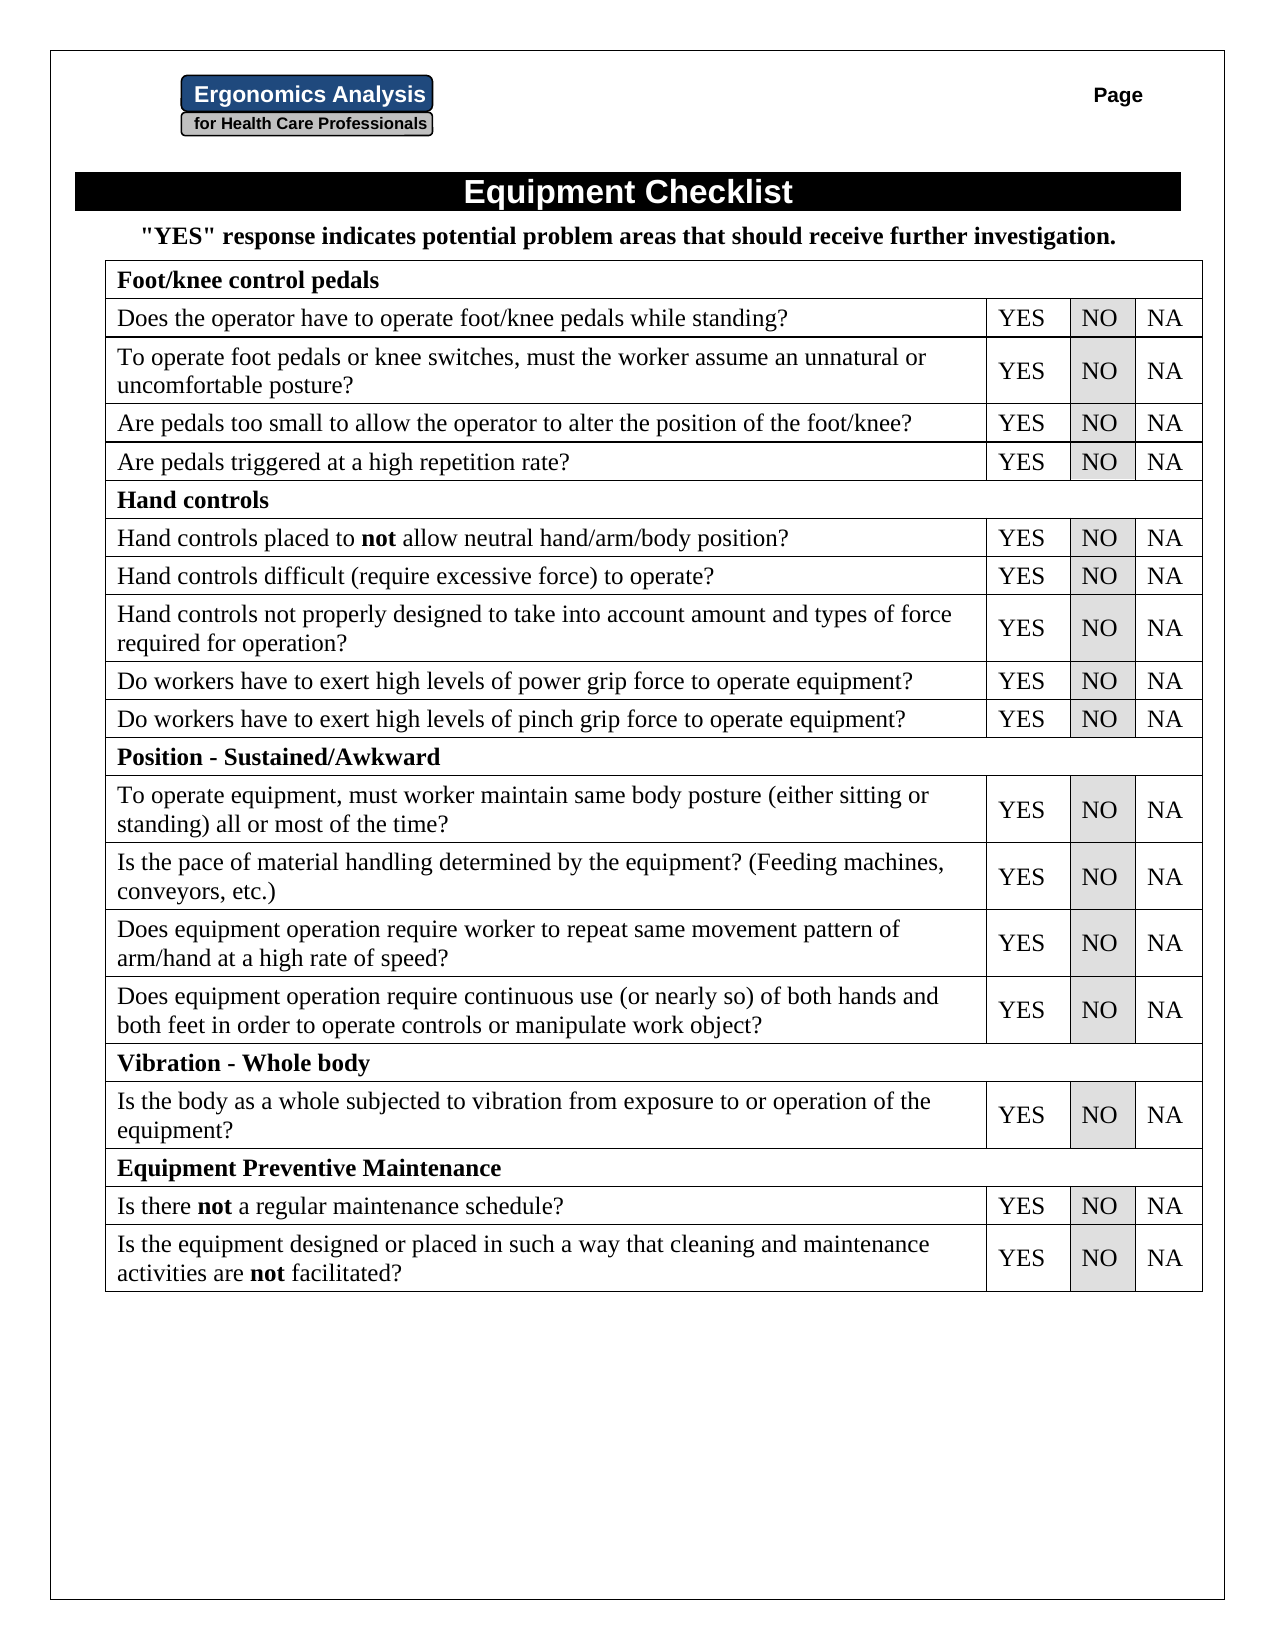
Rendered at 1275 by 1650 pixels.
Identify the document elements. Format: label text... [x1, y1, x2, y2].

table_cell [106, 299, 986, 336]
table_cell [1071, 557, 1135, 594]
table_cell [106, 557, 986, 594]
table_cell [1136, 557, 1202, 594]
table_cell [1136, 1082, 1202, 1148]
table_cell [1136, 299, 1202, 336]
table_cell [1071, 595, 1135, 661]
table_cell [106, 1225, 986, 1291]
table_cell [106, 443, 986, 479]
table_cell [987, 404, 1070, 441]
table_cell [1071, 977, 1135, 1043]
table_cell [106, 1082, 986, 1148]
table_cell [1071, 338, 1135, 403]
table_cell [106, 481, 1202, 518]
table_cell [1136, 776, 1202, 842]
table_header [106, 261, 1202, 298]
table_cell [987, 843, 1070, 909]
text Equipment Checklist [75, 172, 1181, 211]
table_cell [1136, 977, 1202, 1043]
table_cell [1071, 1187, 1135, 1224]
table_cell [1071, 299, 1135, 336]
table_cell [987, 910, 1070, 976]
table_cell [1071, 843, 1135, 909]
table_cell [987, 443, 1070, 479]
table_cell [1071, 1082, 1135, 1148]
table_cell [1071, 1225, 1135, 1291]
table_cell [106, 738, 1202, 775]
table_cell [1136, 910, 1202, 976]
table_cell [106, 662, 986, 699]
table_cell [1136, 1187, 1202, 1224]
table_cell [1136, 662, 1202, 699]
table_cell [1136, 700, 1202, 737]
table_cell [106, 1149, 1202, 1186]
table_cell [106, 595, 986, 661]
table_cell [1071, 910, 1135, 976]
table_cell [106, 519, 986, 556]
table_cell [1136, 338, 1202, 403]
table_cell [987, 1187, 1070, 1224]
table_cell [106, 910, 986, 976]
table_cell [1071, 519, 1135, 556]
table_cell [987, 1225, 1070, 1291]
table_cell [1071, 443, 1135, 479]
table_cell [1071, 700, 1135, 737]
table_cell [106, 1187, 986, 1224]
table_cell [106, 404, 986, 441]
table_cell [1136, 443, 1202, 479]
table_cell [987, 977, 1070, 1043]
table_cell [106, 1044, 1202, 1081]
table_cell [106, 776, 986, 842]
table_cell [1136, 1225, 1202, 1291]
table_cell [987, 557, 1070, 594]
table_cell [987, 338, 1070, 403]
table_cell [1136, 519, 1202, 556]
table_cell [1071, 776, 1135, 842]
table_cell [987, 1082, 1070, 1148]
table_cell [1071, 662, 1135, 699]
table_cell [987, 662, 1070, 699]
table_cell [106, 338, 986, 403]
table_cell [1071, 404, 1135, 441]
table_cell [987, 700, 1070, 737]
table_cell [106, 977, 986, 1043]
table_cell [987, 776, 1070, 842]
text "YES" response indicates potential problem areas that should receive further investigation. [75, 221, 1181, 250]
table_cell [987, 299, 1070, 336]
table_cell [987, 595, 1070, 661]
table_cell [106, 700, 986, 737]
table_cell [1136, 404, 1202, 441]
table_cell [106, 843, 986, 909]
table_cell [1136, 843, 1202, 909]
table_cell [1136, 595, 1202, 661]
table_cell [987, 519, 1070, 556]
